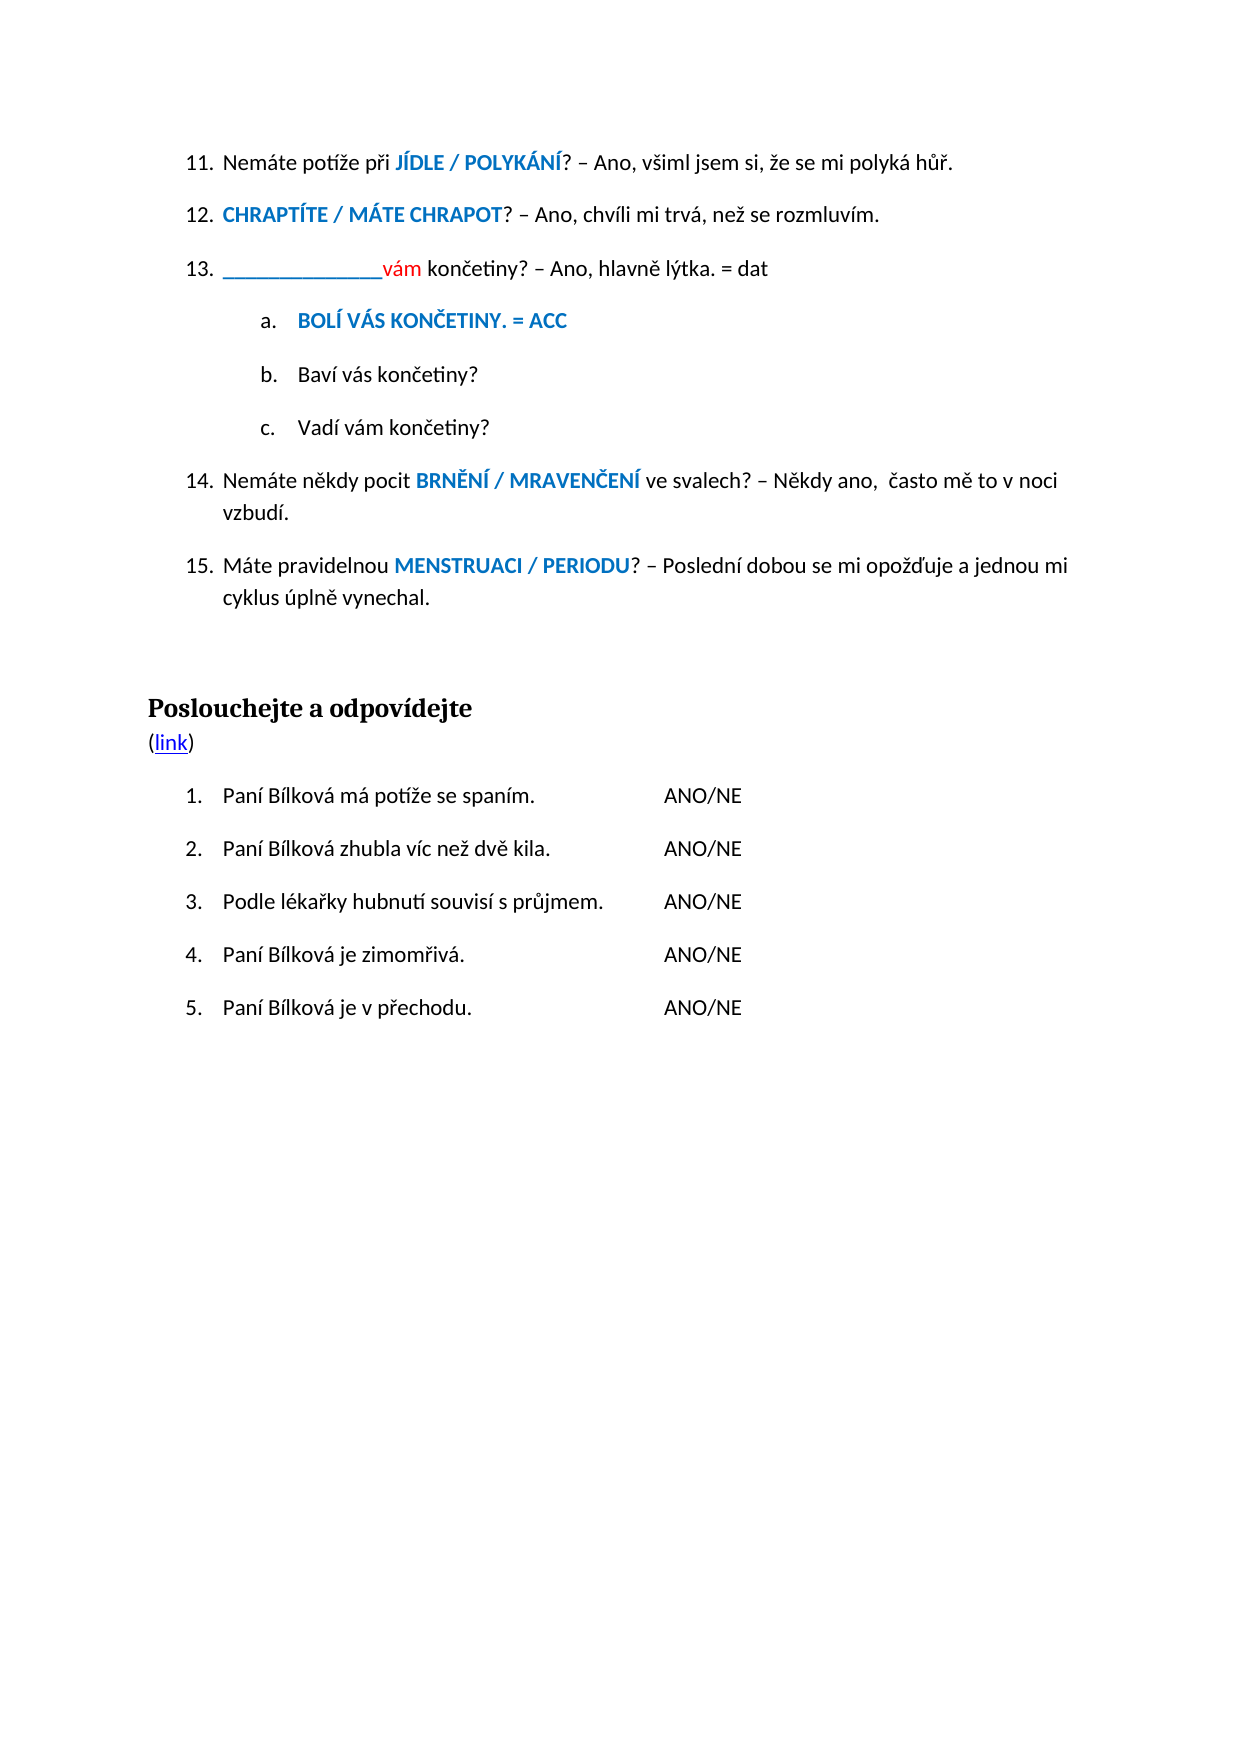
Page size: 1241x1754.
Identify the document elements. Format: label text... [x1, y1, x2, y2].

text (link) [148, 728, 1093, 756]
list Nemáte potíže při jídle / polykání? – Ano, všiml jsem si, že se mi polyká hůř. [185, 148, 1093, 176]
list Vadí vám končetiny? [260, 413, 1093, 441]
list Máte pravidelnou menstruaci / periodu? – Poslední dobou se mi opožďuje a jednou mi cyklus úplně vynechal. [185, 551, 1093, 611]
list Paní Bílková je zimomřivá. ANO/NE [185, 941, 1093, 968]
subtitle Poslouchejte a odpovídejte [148, 693, 1093, 724]
list Nemáte někdy pocit brnění / mravenčení ve svalech? – Někdy ano, často mě to v noci vzbudí. [185, 466, 1093, 526]
list bolí vás končetiny. = acc [260, 307, 1093, 335]
list Podle lékařky hubnutí souvisí s průjmem. ANO/NE [185, 887, 1093, 916]
list Paní Bílková má potíže se spaním. ANO/NE [185, 781, 1093, 809]
list Baví vás končetiny? [260, 360, 1093, 388]
list chraptíte / máte chrapot? – Ano, chvíli mi trvá, než se rozmluvím. [185, 201, 1093, 229]
list ______________vám končetiny? – Ano, hlavně lýtka. = dat [185, 254, 1093, 282]
list Paní Bílková zhubla víc než dvě kila. ANO/NE [185, 834, 1093, 862]
list Paní Bílková je v přechodu. ANO/NE [185, 993, 1093, 1022]
